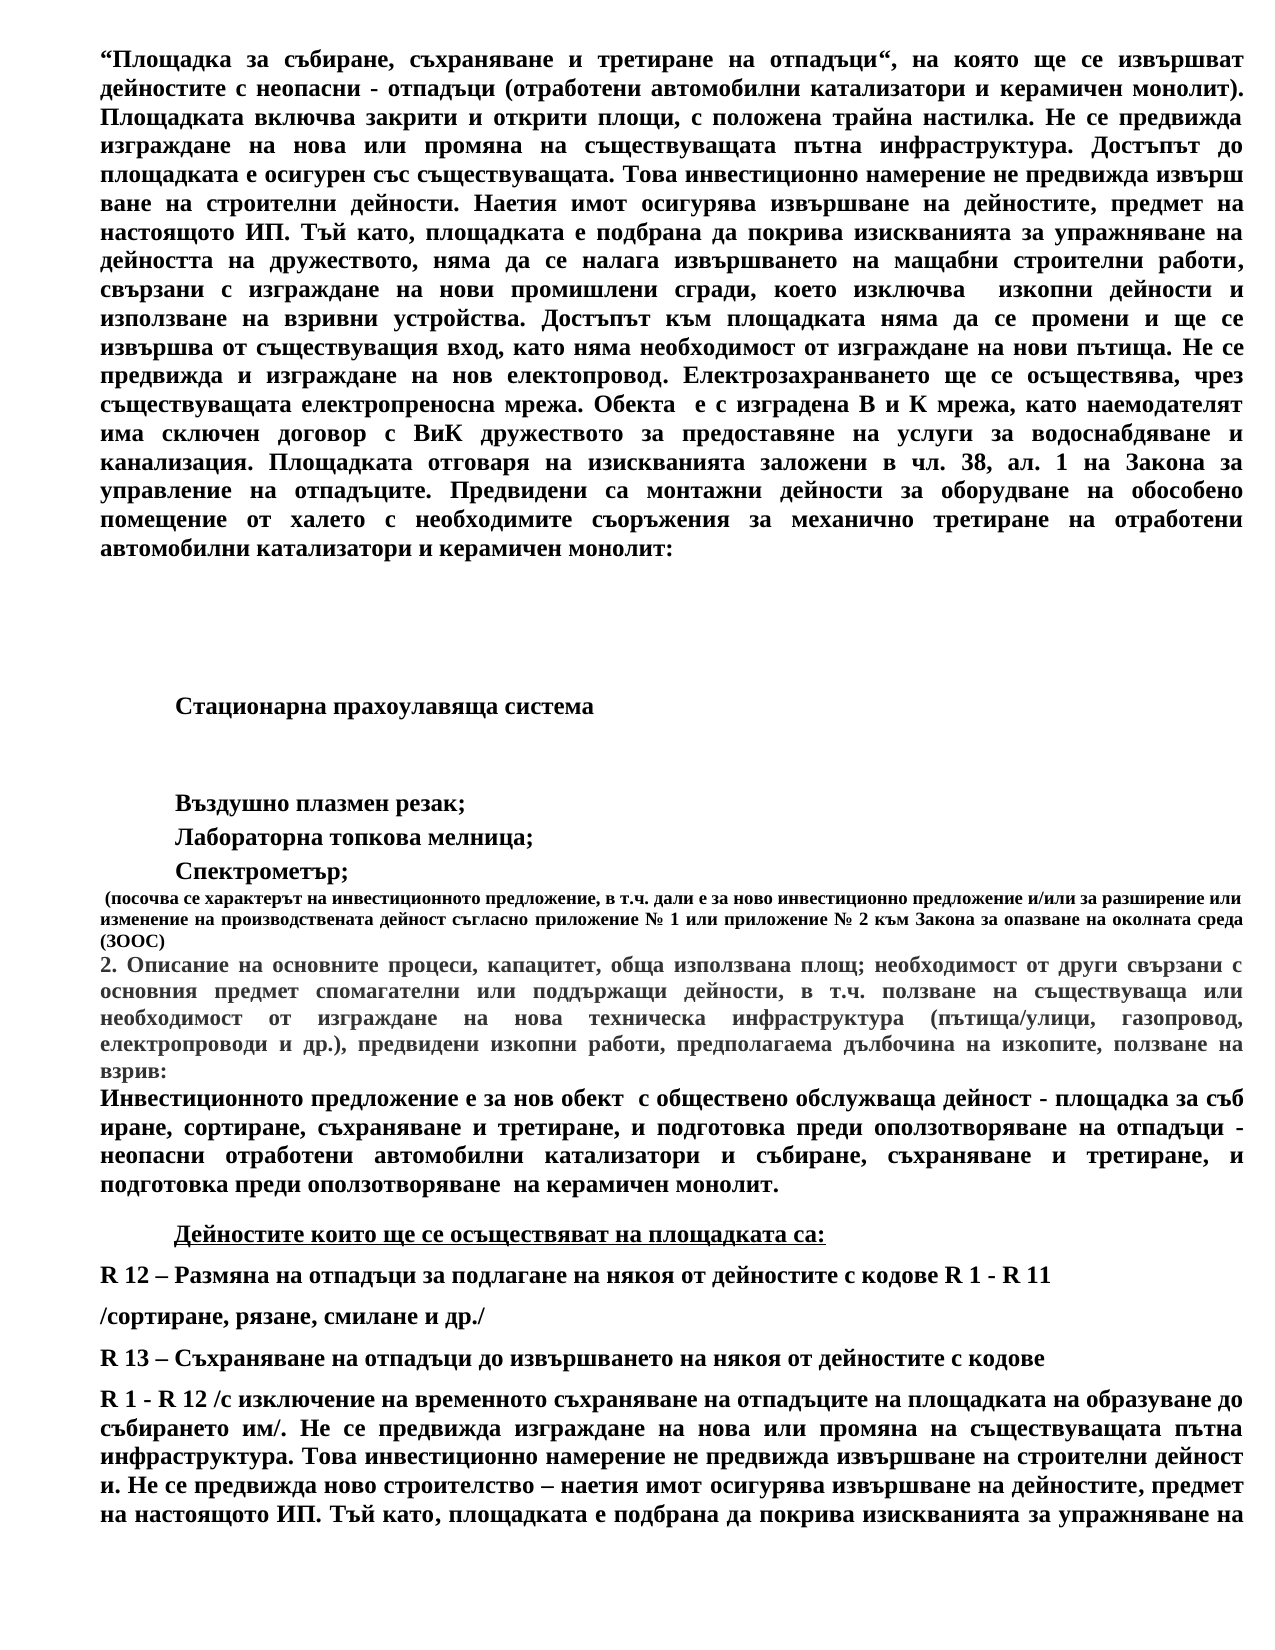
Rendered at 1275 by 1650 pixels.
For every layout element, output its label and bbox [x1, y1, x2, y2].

table_header [89, 44, 1255, 1528]
